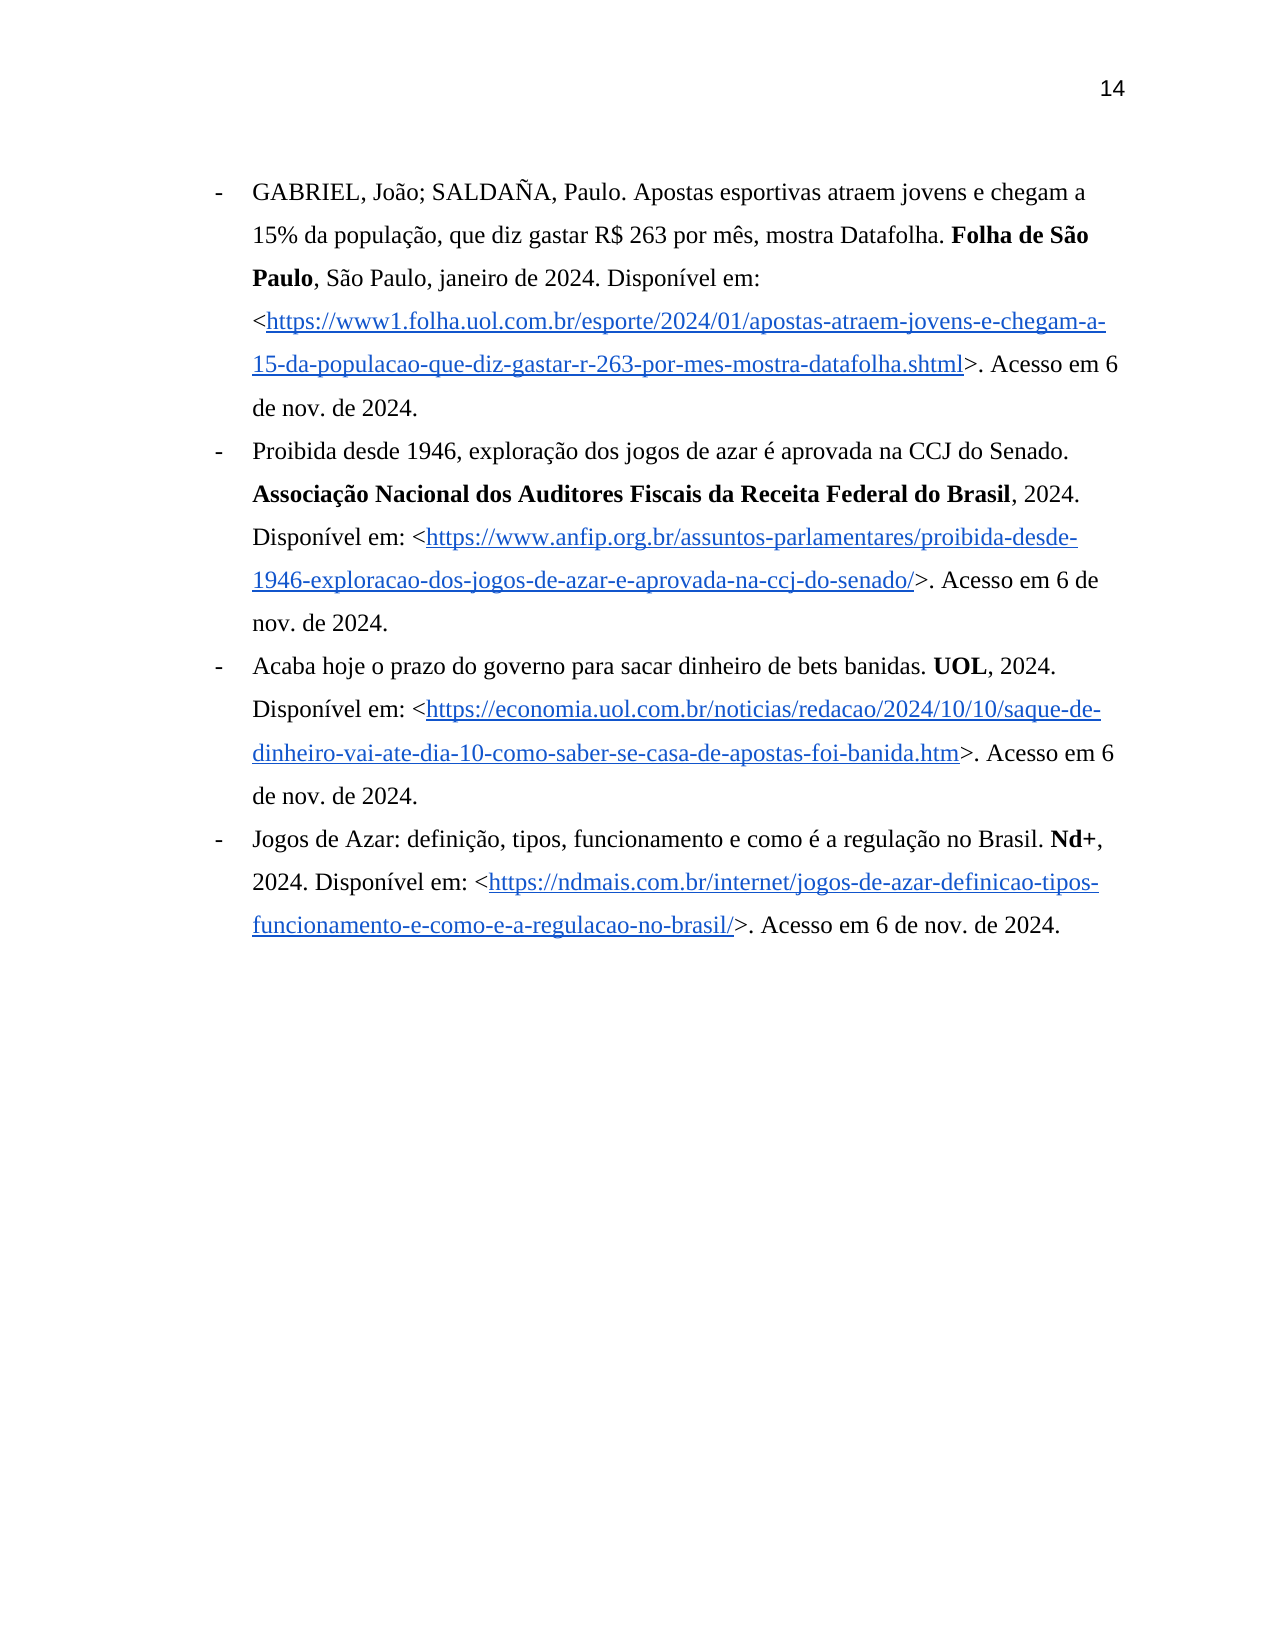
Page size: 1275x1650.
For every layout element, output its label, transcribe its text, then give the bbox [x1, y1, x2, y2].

list GABRIEL, João; SALDAÑA, Paulo. Apostas esportivas atraem jovens e chegam a 15% da população, que diz gastar R$ 263 por mês, mostra Datafolha. Folha de São Paulo, São Paulo, janeiro de 2024. Disponível em: <https://www1.folha.uol.com.br/esporte/2024/01/apostas-atraem-jovens-e-chegam-a-15-da-populacao-que-diz-gastar-r-263-por-mes-mostra-datafolha.shtml>. Acesso em 6 de nov. de 2024. [214, 177, 1125, 421]
list Acaba hoje o prazo do governo para sacar dinheiro de bets banidas. UOL, 2024. Disponível em: <https://economia.uol.com.br/noticias/redacao/2024/10/10/saque-de-dinheiro-vai-ate-dia-10-como-saber-se-casa-de-apostas-foi-banida.htm>. Acesso em 6 de nov. de 2024. [214, 651, 1125, 809]
list Proibida desde 1946, exploração dos jogos de azar é aprovada na CCJ do Senado. Associação Nacional dos Auditores Fiscais da Receita Federal do Brasil, 2024. Disponível em: <https://www.anfip.org.br/assuntos-parlamentares/proibida-desde-1946-exploracao-dos-jogos-de-azar-e-aprovada-na-ccj-do-senado/>. Acesso em 6 de nov. de 2024. [214, 436, 1125, 637]
list Jogos de Azar: definição, tipos, funcionamento e como é a regulação no Brasil. Nd+, 2024. Disponível em: <https://ndmais.com.br/internet/jogos-de-azar-definicao-tipos-funcionamento-e-como-e-a-regulacao-no-brasil/>. Acesso em 6 de nov. de 2024. [214, 824, 1125, 939]
